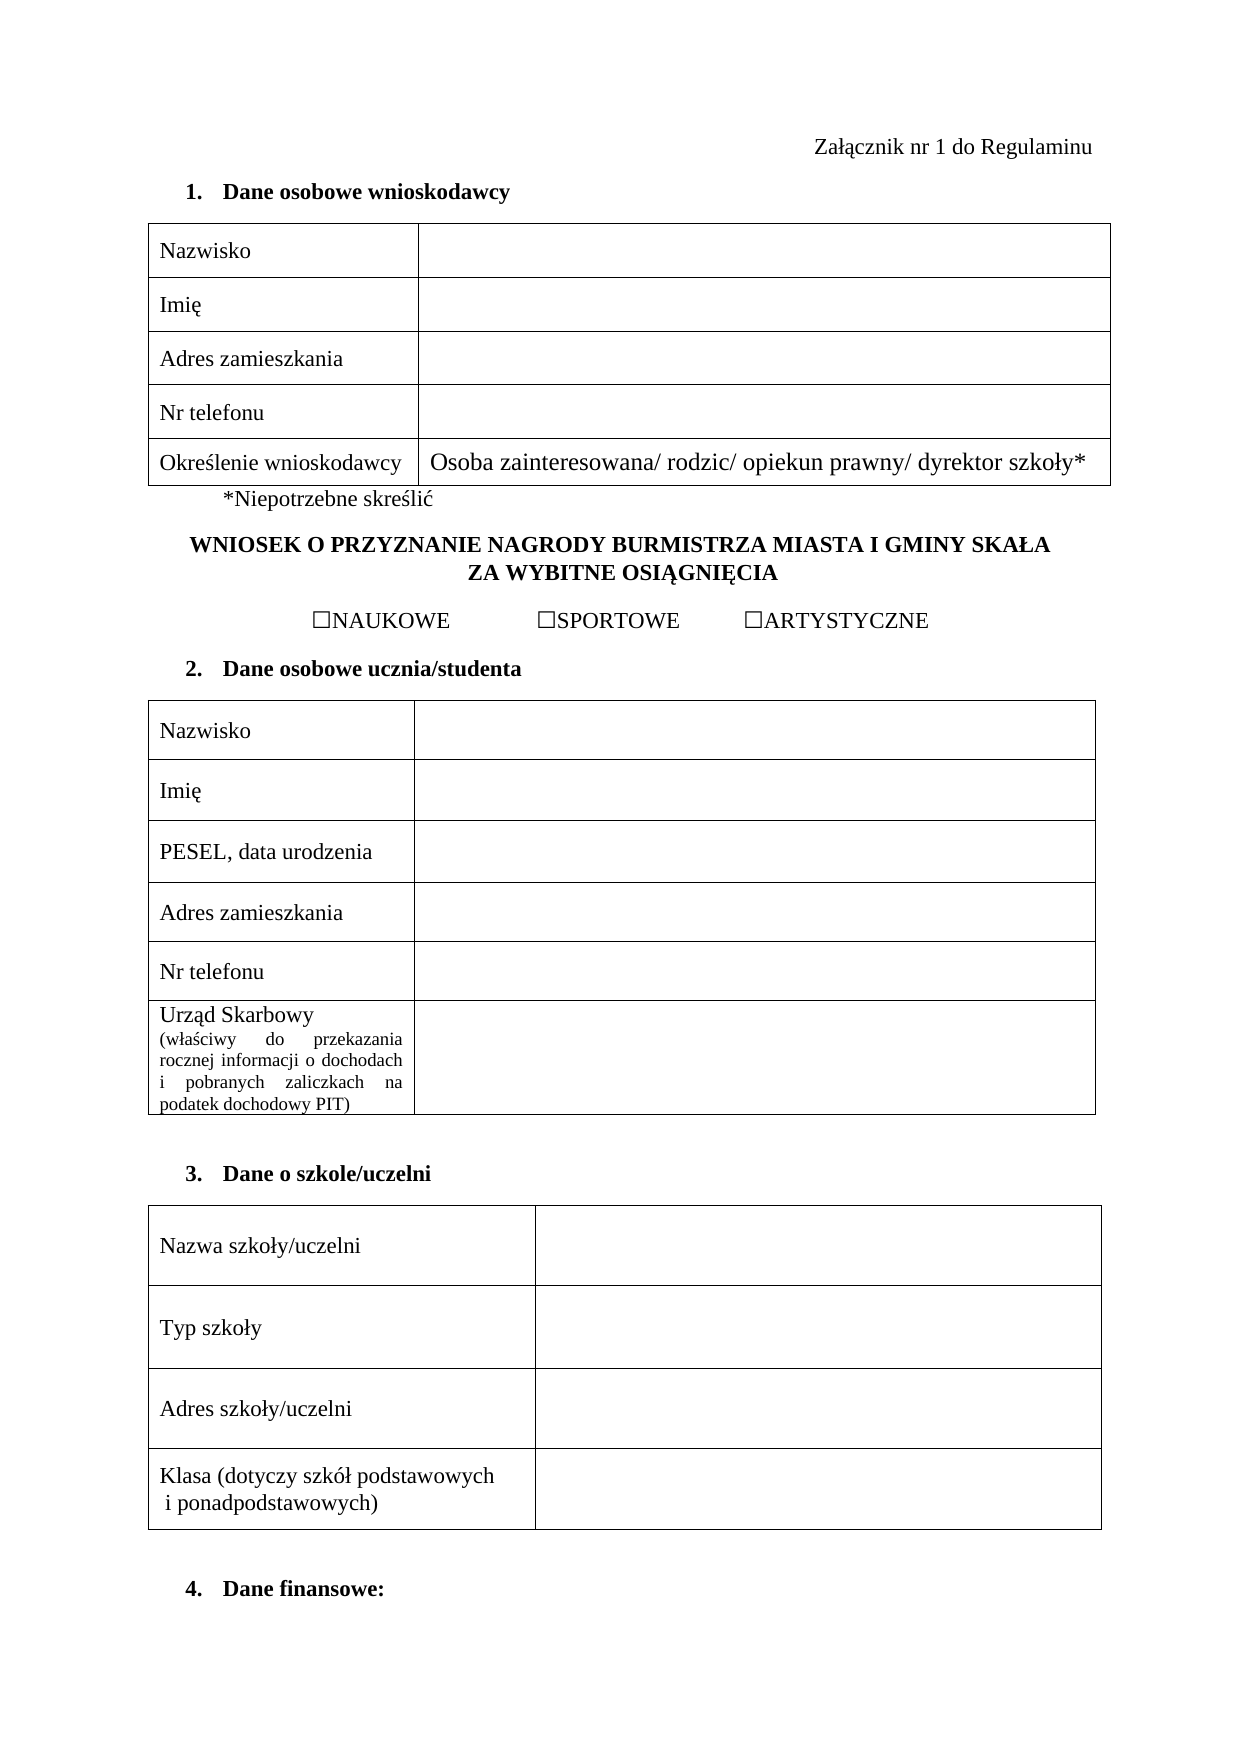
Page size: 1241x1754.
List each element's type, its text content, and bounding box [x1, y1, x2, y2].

table_cell Określenie wnioskodawcy [149, 439, 418, 484]
table_cell [536, 1286, 1101, 1368]
table_cell [415, 883, 1095, 941]
list *Niepotrzebne skreślić [223, 486, 1093, 512]
table_cell [415, 1001, 1095, 1114]
table_cell Adres zamieszkania [149, 332, 418, 384]
list Dane finansowe: [185, 1574, 1093, 1601]
table_cell PESEL, data urodzenia [149, 821, 414, 882]
table_header [415, 701, 1095, 759]
table_cell Nr telefonu [149, 385, 418, 438]
table_cell [415, 760, 1095, 820]
table_header [419, 224, 1110, 277]
table_header Nazwisko [149, 701, 414, 759]
table_cell [415, 821, 1095, 882]
table_cell Klasa (dotyczy szkół podstawowych i ponadpodstawowych) [149, 1449, 535, 1528]
table_cell Imię [149, 278, 418, 331]
table_cell Nr telefonu [149, 942, 414, 1000]
list Dane osobowe wnioskodawcy [185, 178, 1093, 204]
text WNIOSEK O PRZYZNANIE NAGRODY BURMISTRZA MIASTA I GMINY SKAŁA ZA WYBITNE OSIĄGNIĘCIA [148, 531, 1093, 585]
table_cell Urząd Skarbowy (właściwy do przekazania rocznej informacji o dochodach i pobranych zaliczkach na podatek dochodowy PIT) [149, 1001, 414, 1114]
table_cell [419, 385, 1110, 438]
table_cell [419, 278, 1110, 331]
text NAUKOWE SPORTOWE ARTYSTYCZNE [148, 604, 1093, 635]
table_header Nazwisko [149, 224, 418, 277]
table_cell Typ szkoły [149, 1286, 535, 1368]
list Dane o szkole/uczelni [185, 1160, 1093, 1186]
text Załącznik nr 1 do Regulaminu [148, 133, 1093, 159]
table_cell [415, 942, 1095, 1000]
table_header [536, 1206, 1101, 1285]
table_cell Imię [149, 760, 414, 820]
table_cell Adres szkoły/uczelni [149, 1369, 535, 1448]
table_header Nazwa szkoły/uczelni [149, 1206, 535, 1285]
table_cell [419, 332, 1110, 384]
table_cell [536, 1449, 1101, 1528]
list Dane osobowe ucznia/studenta [185, 654, 1093, 681]
table_cell Osoba zainteresowana/ rodzic/ opiekun prawny/ dyrektor szkoły* [419, 439, 1110, 484]
table_cell [536, 1369, 1101, 1448]
table_cell Adres zamieszkania [149, 883, 414, 941]
